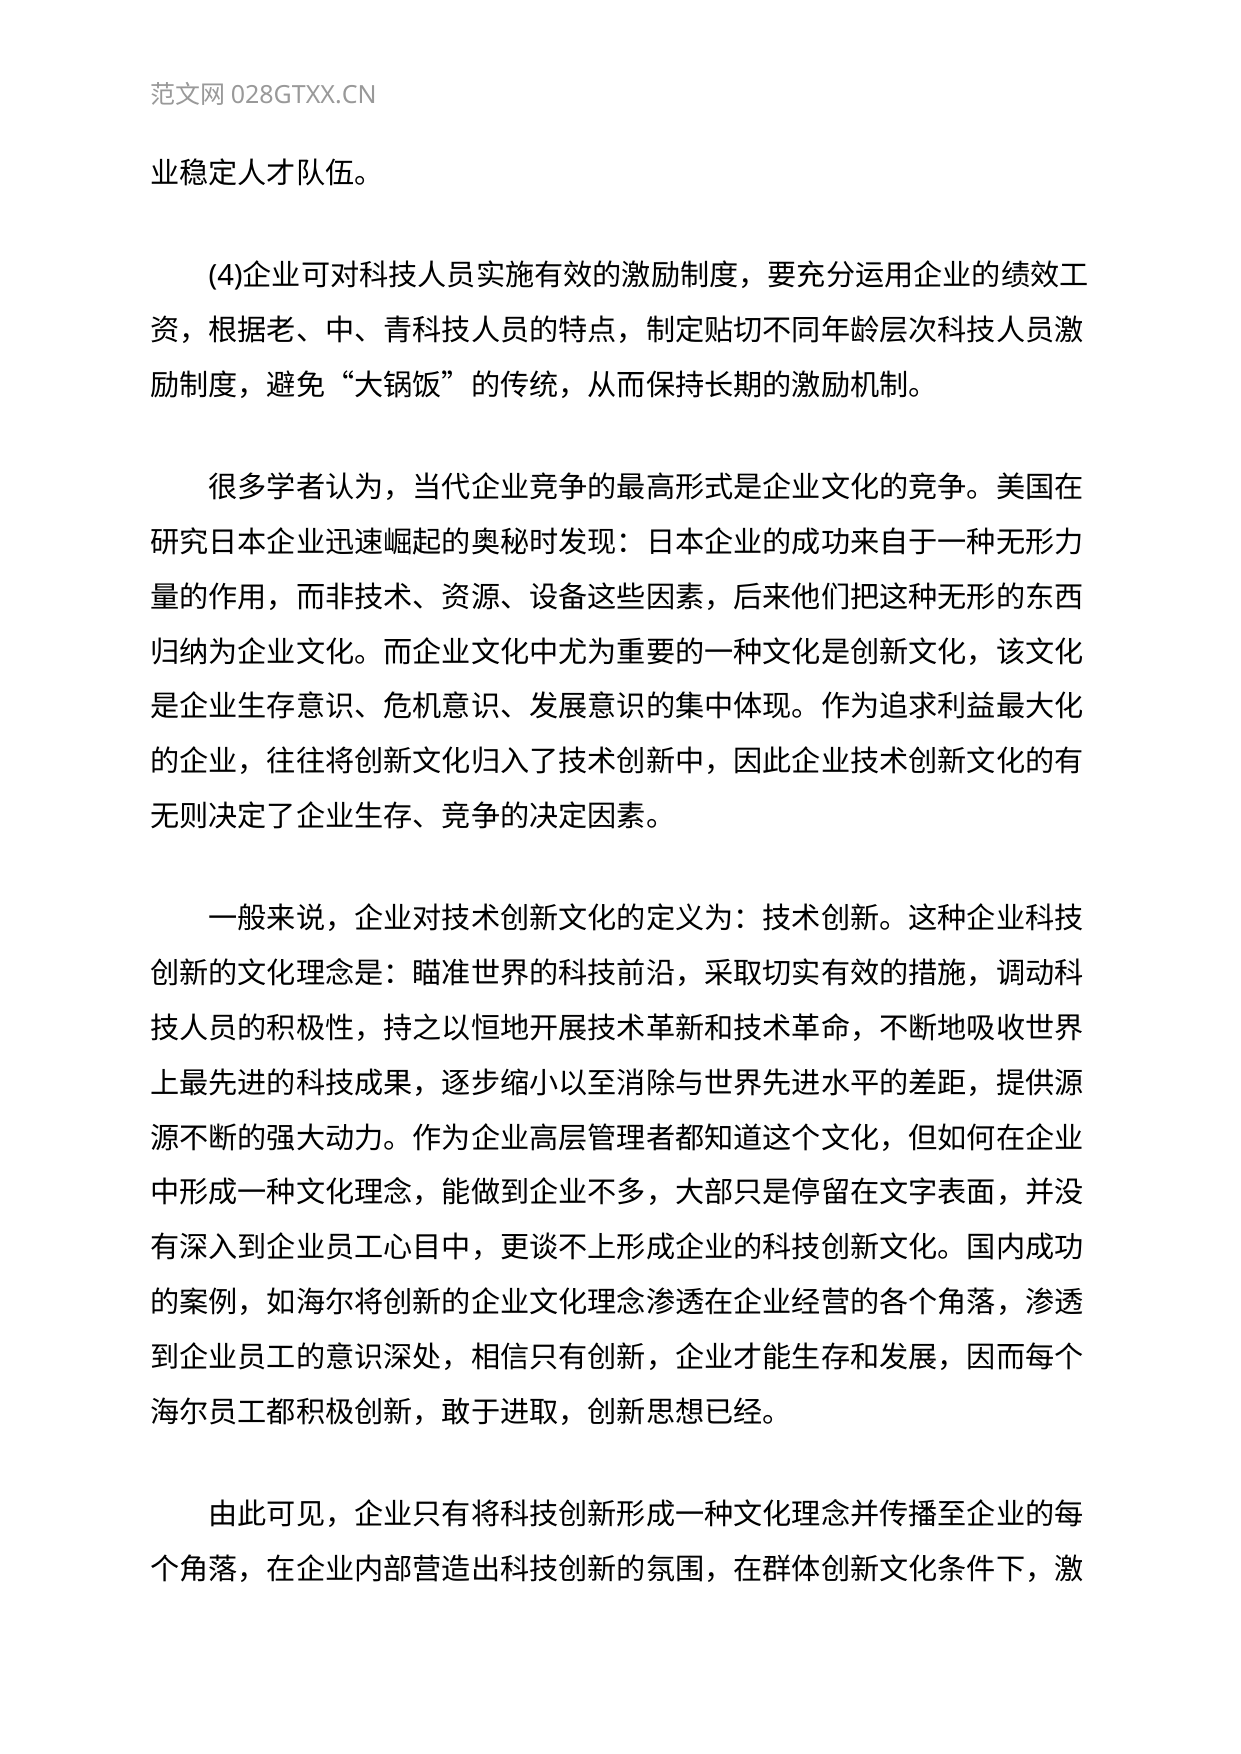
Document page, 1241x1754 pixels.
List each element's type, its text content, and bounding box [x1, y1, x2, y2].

text 一般来说，企业对技术创新文化的定义为：技术创新。这种企业科技创新的文化理念是：瞄准世界的科技前沿，采取切实有效的措施，调动科技人员的积极性，持之以恒地开展技术革新和技术革命，不断地吸收世界上最先进的科技成果，逐步缩小以至消除与世界先进水平的差距，提供源源不断的强大动力。作为企业高层管理者都知道这个文化，但如何在企业中形成一种文化理念，能做到企业不多，大部只是停留在文字表面，并没有深入到企业员工心目中，更谈不上形成企业的科技创新文化。国内成功的案例，如海尔将创新的企业文化理念渗透在企业经营的各个角落，渗透到企业员工的意识深处，相信只有创新，企业才能生存和发展，因而每个海尔员工都积极创新，敢于进取，创新思想已经。 [150, 894, 1090, 1431]
text 很多学者认为，当代企业竞争的最高形式是企业文化的竞争。美国在研究日本企业迅速崛起的奥秘时发现：日本企业的成功来自于一种无形力量的作用，而非技术、资源、设备这些因素，后来他们把这种无形的东西归纳为企业文化。而企业文化中尤为重要的一种文化是创新文化，该文化是企业生存意识、危机意识、发展意识的集中体现。作为追求利益最大化的企业，往往将创新文化归入了技术创新中，因此企业技术创新文化的有无则决定了企业生存、竞争的决定因素。 [150, 463, 1090, 835]
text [150, 150, 1090, 192]
text (4)企业可对科技人员实施有效的激励制度，要充分运用企业的绩效工资，根据老、中、青科技人员的特点，制定贴切不同年龄层次科技人员激励制度，避免“大锅饭”的传统，从而保持长期的激励机制。 [150, 252, 1090, 404]
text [150, 1490, 1090, 1588]
